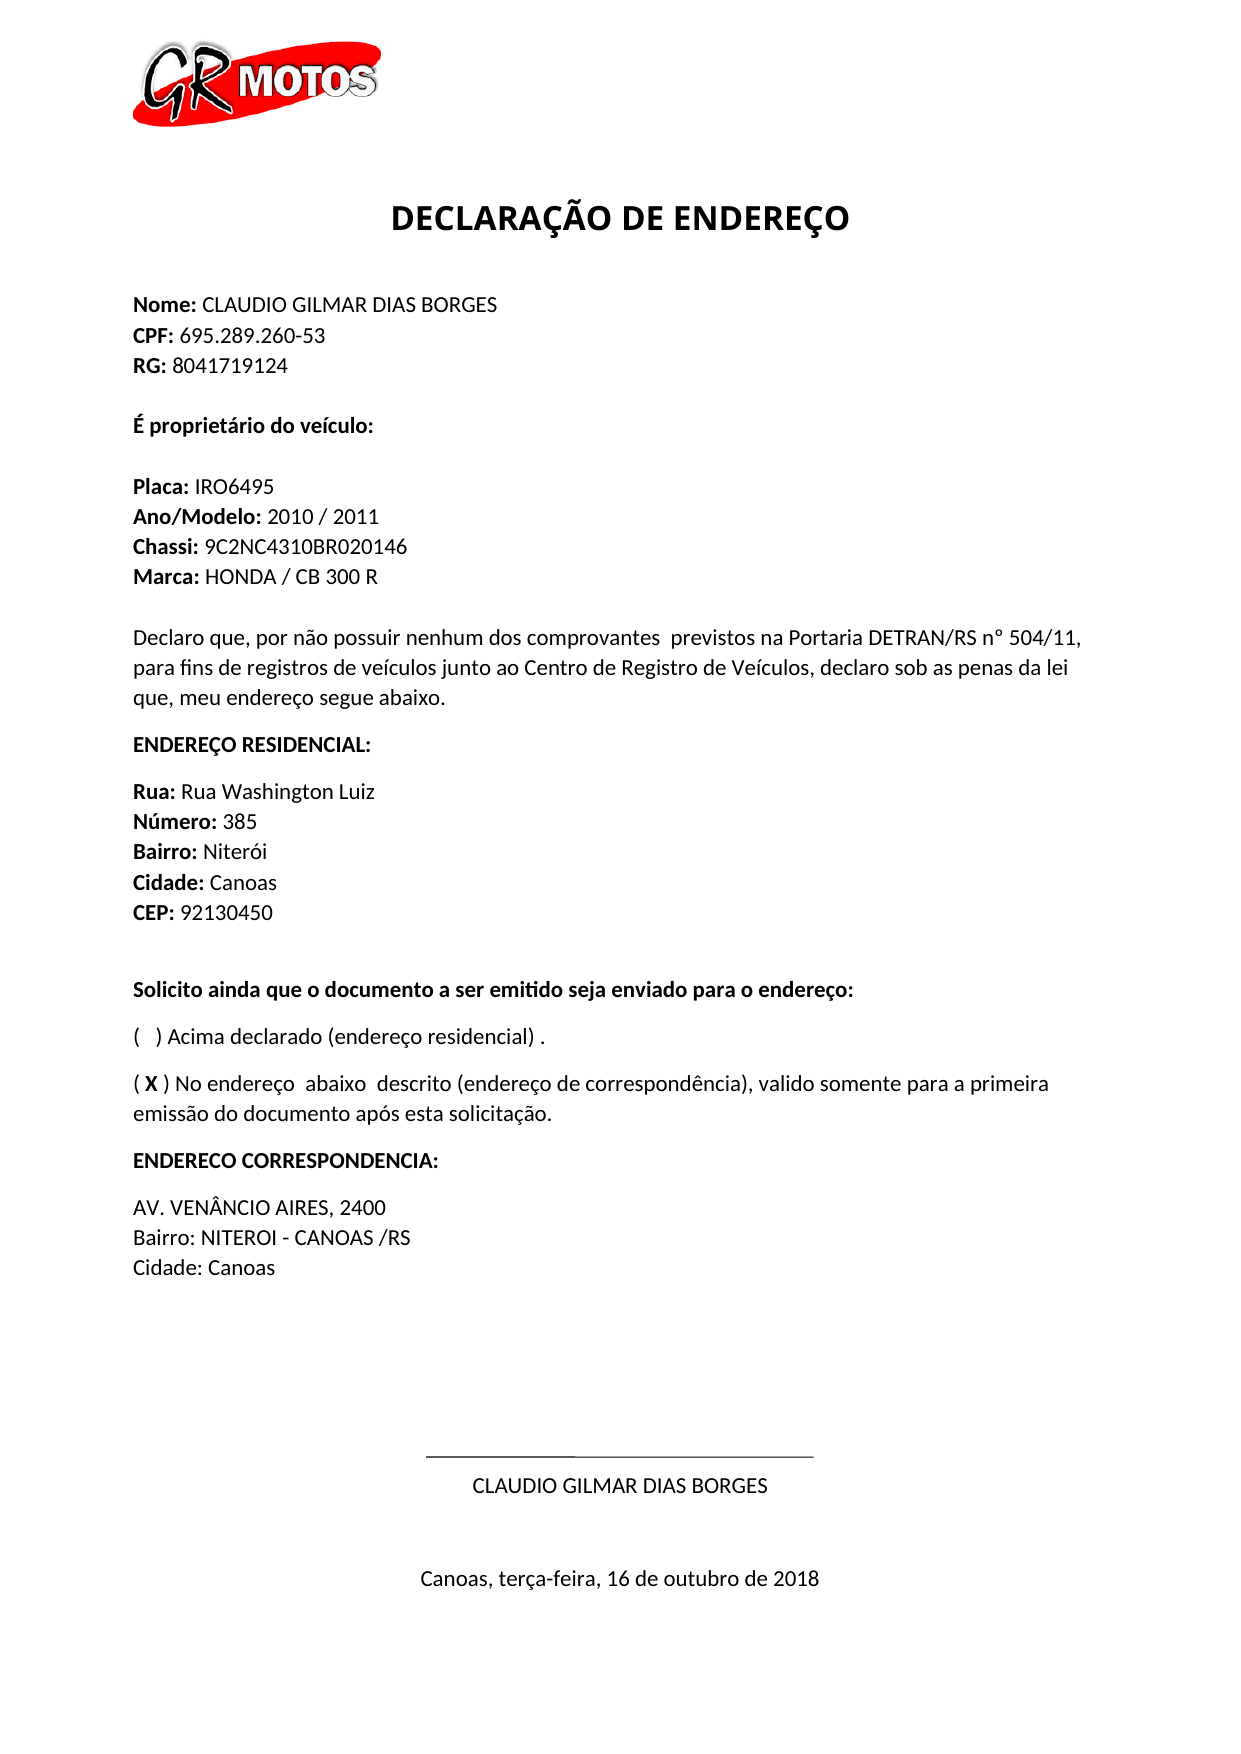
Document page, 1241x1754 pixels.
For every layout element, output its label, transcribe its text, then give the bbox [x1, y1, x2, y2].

text Placa: IRO6495 [133, 472, 1107, 500]
text CLAUDIO GILMAR DIAS BORGES [133, 1471, 1107, 1499]
text ( X ) No endereço abaixo descrito (endereço de correspondência), valido somente para a primeira emissão do documento após esta solicitação. [133, 1069, 1107, 1127]
text Chassi: 9C2NC4310BR020146 [133, 532, 1107, 560]
text ( ) Acima declarado (endereço residencial) . [133, 1022, 1107, 1050]
picture [132, 23, 417, 142]
text Nome: CLAUDIO GILMAR DIAS BORGES [133, 291, 1107, 319]
text Número: 385 [133, 807, 1107, 835]
subtitle DECLARAÇÃO DE ENDEREÇO [133, 195, 1107, 240]
text É proprietário do veículo: [133, 411, 1107, 439]
text Cidade: Canoas [133, 1253, 1107, 1281]
text ENDERECO CORRESPONDENCIA: [133, 1146, 1107, 1174]
text Bairro: NITEROI - CANOAS /RS [133, 1223, 1107, 1251]
text Cidade: Canoas [133, 868, 1107, 896]
text Marca: HONDA / CB 300 R [133, 562, 1107, 591]
text Rua: Rua Washington Luiz [133, 777, 1107, 805]
text RG: 8041719124 [133, 351, 1107, 379]
text ENDEREÇO RESIDENCIAL: [133, 730, 1107, 758]
text Solicito ainda que o documento a ser emitido seja enviado para o endereço: [133, 975, 1107, 1003]
text Bairro: Niterói [133, 837, 1107, 866]
text CPF: 695.289.260-53 [133, 321, 1107, 349]
text Declaro que, por não possuir nenhum dos comprovantes previstos na Portaria DETRAN/RS nº 504/11, para fins de registros de veículos junto ao Centro de Registro de Veículos, declaro sob as penas da lei que, meu endereço segue abaixo. [133, 623, 1107, 711]
text AV. VENÂNCIO AIRES, 2400 [133, 1193, 1107, 1221]
text Canoas, terça-feira, 16 de outubro de 2018 [133, 1564, 1107, 1593]
text CEP: 92130450 [133, 898, 1107, 926]
text Ano/Modelo: 2010 / 2011 [133, 502, 1107, 530]
